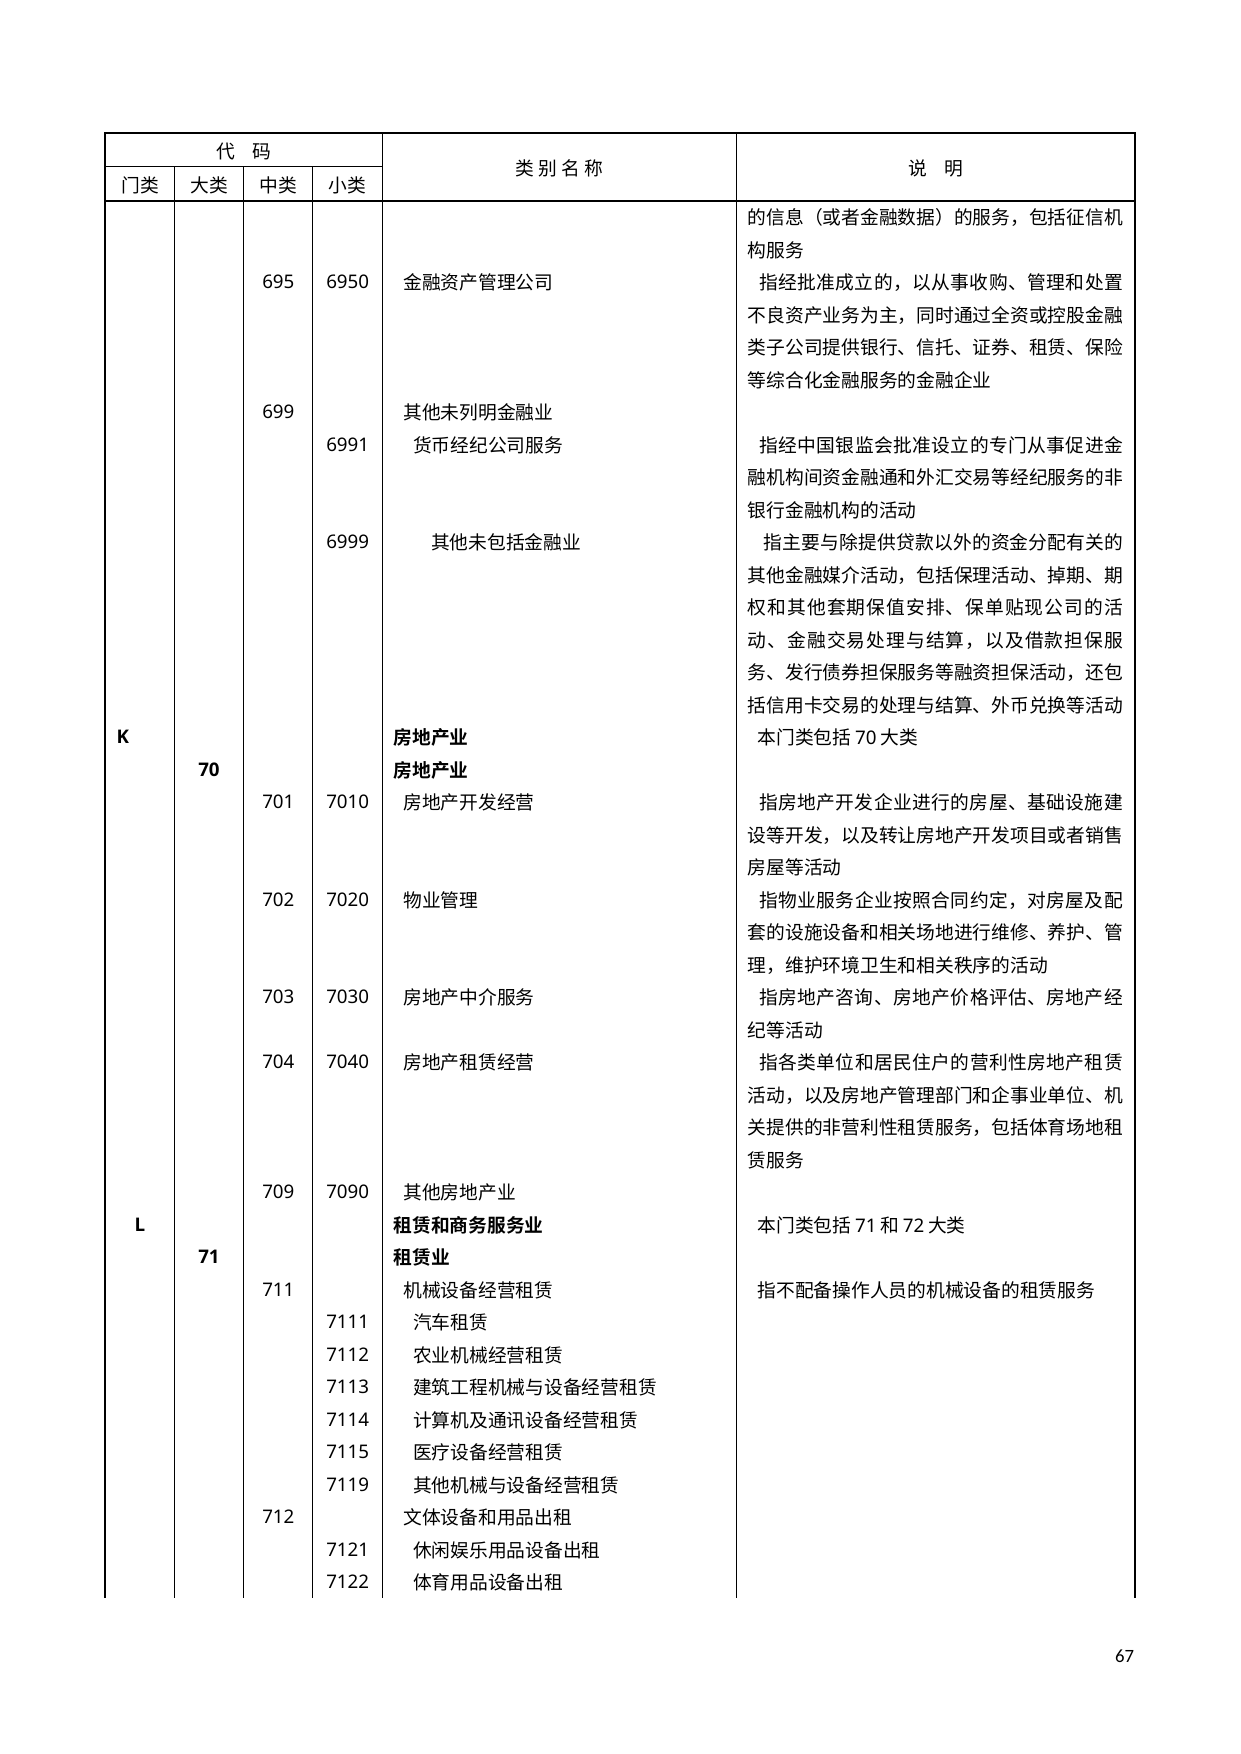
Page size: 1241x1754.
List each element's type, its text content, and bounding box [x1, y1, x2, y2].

table_cell 大类 [175, 167, 243, 200]
table_cell 小类 [313, 167, 382, 200]
table_header 代 码 [106, 134, 382, 166]
table_header 说 明 [737, 134, 1134, 200]
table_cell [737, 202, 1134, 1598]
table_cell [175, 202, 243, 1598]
table_cell 门类 [106, 167, 174, 200]
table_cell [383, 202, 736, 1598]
table_header 类 别 名 称 [383, 134, 736, 200]
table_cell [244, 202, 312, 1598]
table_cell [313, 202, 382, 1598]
table_cell 中类 [244, 167, 312, 200]
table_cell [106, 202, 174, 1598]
